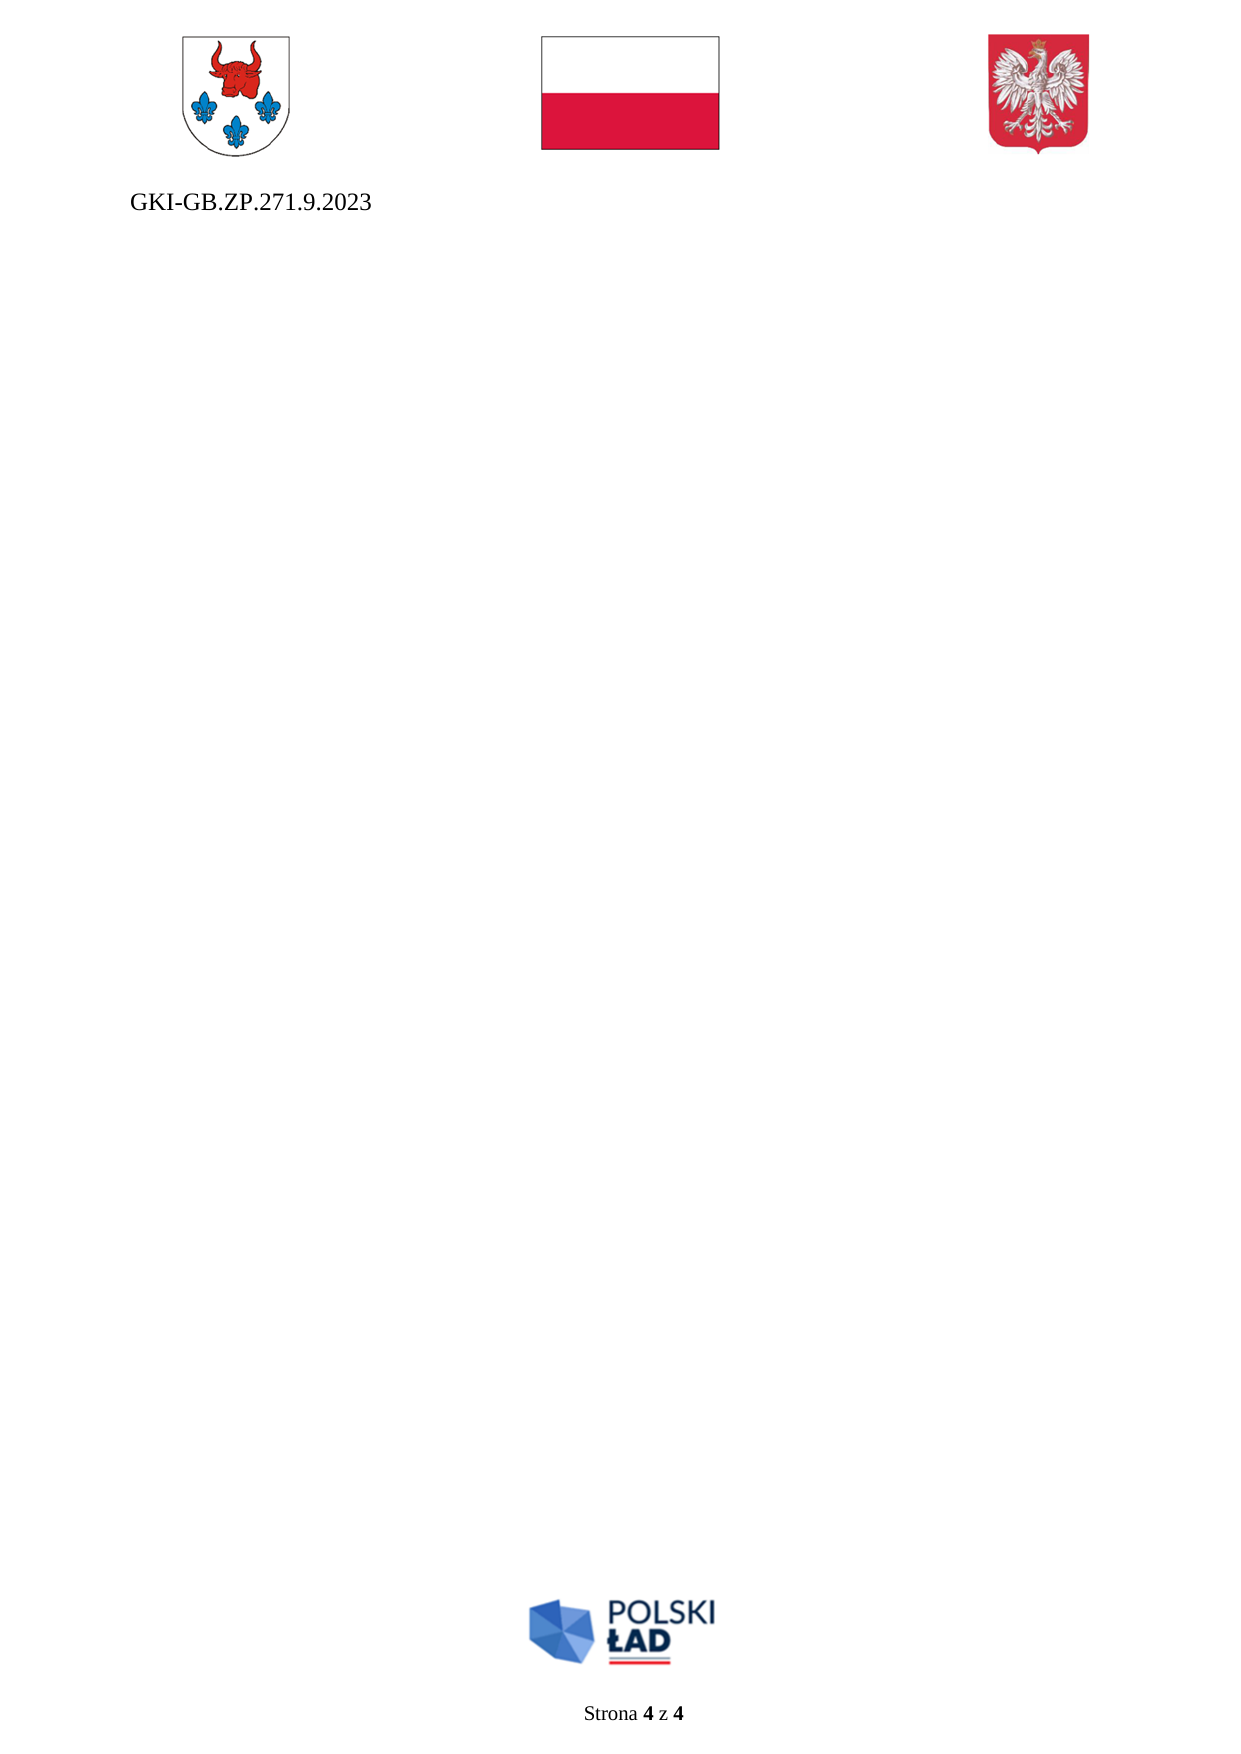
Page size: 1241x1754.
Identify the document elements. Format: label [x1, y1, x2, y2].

picture [516, 1568, 751, 1701]
picture [176, 29, 1091, 159]
